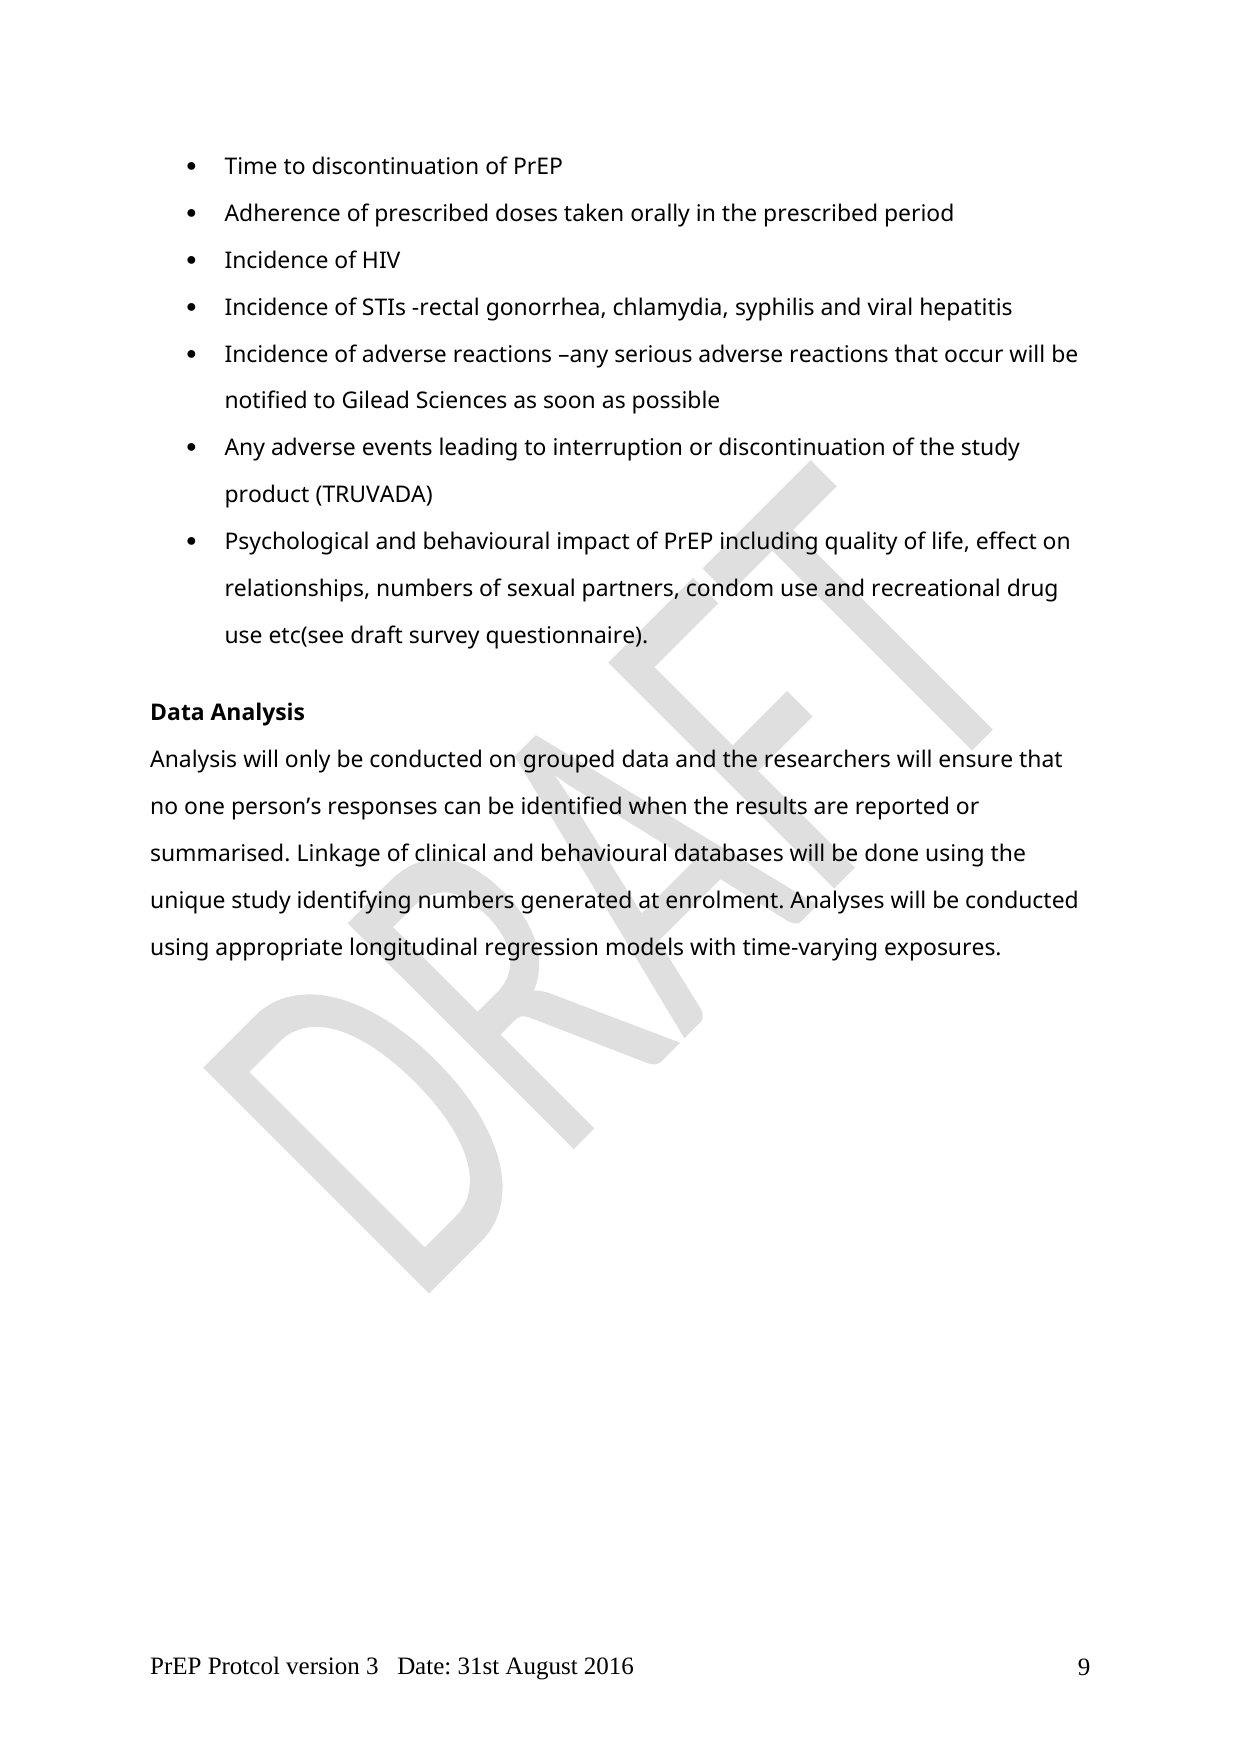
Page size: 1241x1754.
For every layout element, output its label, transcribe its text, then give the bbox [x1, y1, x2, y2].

list Any adverse events leading to interruption or discontinuation of the study product (TRUVADA) [187, 431, 1090, 509]
list Incidence of STIs -rectal gonorrhea, chlamydia, syphilis and viral hepatitis [187, 291, 1090, 322]
text Data Analysis [150, 696, 1090, 727]
list Incidence of HIV [187, 244, 1090, 275]
text Analysis will only be conducted on grouped data and the researchers will ensure that no one person’s responses can be identified when the results are reported or summarised. Linkage of clinical and behavioural databases will be done using the unique study identifying numbers generated at enrolment. Analyses will be conducted using appropriate longitudinal regression models with time-varying exposures. [150, 743, 1090, 962]
list Incidence of adverse reactions –any serious adverse reactions that occur will be notified to Gilead Sciences as soon as possible [187, 337, 1090, 416]
list Psychological and behavioural impact of PrEP including quality of life, effect on relationships, numbers of sexual partners, condom use and recreational drug use etc(see draft survey questionnaire). [187, 525, 1090, 650]
list Time to discontinuation of PrEP [187, 150, 1090, 181]
list Adherence of prescribed doses taken orally in the prescribed period [187, 197, 1090, 228]
